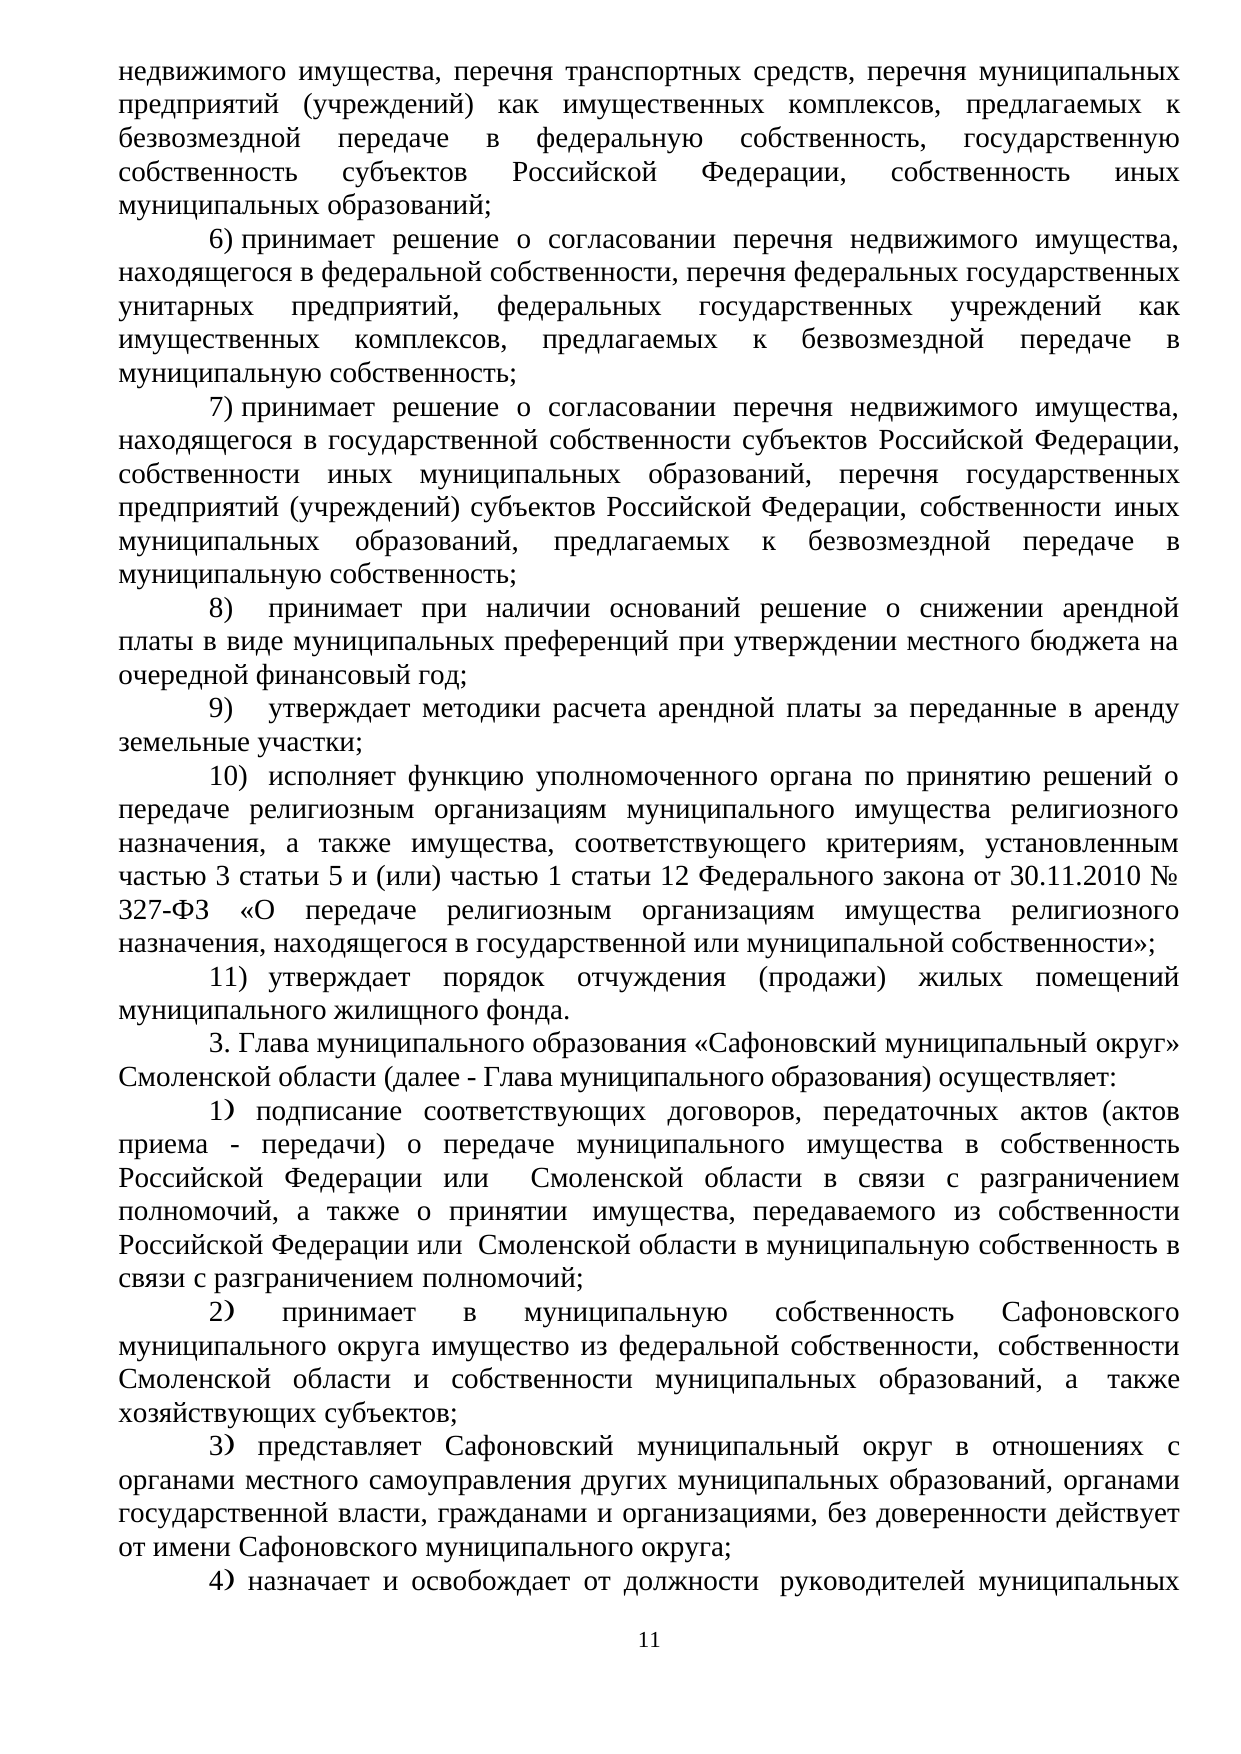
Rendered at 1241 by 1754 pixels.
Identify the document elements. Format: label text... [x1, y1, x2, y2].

list принимает при наличии оснований решение о снижении арендной платы в виде муниципальных преференций при утверждении местного бюджета на очередной финансовый год; [118, 590, 1180, 691]
list принимает решение о согласовании перечня недвижимого имущества, находящегося в федеральной собственности, перечня федеральных государственных унитарных предприятий, федеральных государственных учреждений как имущественных комплексов, предлагаемых к безвозмездной передаче в муниципальную собственность; [118, 221, 1180, 389]
list исполняет функцию уполномоченного органа по принятию решений о передаче религиозным организациям муниципального имущества религиозного назначения, а также имущества, соответствующего критериям, установленным частью 3 статьи 5 и (или) частью 1 статьи 12 Федерального закона от 30.11.2010 № 327-ФЗ «О передаче религиозным организациям имущества религиозного назначения, находящегося в государственной или муниципальной собственности»; [118, 758, 1180, 959]
text  представляет Сафоновский муниципальный округ в отношениях с органами местного самоуправления других муниципальных образований, органами государственной власти, гражданами и организациями, без доверенности действует от имени Сафоновского муниципального округа; [118, 1428, 1180, 1563]
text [118, 1563, 1180, 1596]
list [118, 53, 1180, 221]
list принимает решение о согласовании перечня недвижимого имущества, находящегося в государственной собственности субъектов Российской Федерации, собственности иных муниципальных образований, перечня государственных предприятий (учреждений) субъектов Российской Федерации, собственности иных муниципальных образований, предлагаемых к безвозмездной передаче в муниципальную собственность; [118, 389, 1180, 590]
text  подписание соответствующих договоров, передаточных актов (актов приема - передачи) о передаче муниципального имущества в собственность Российской Федерации или Смоленской области в связи с разграничением полномочий, а также о принятии имущества, передаваемого из собственности Российской Федерации или Смоленской области в муниципальную собственность в связи с разграничением полномочий; [118, 1093, 1180, 1294]
list Глава муниципального образования «Сафоновский муниципальный округ» Смоленской области (далее - Глава муниципального образования) осуществляет: [118, 1026, 1180, 1093]
list утверждает методики расчета арендной платы за переданные в аренду земельные участки; [118, 691, 1180, 758]
text  принимает в муниципальную собственность Сафоновского муниципального округа имущество из федеральной собственности, собственности Смоленской области и собственности муниципальных образований, а также хозяйствующих субъектов; [118, 1294, 1180, 1428]
list утверждает порядок отчуждения (продажи) жилых помещений муниципального жилищного фонда. [118, 959, 1180, 1026]
